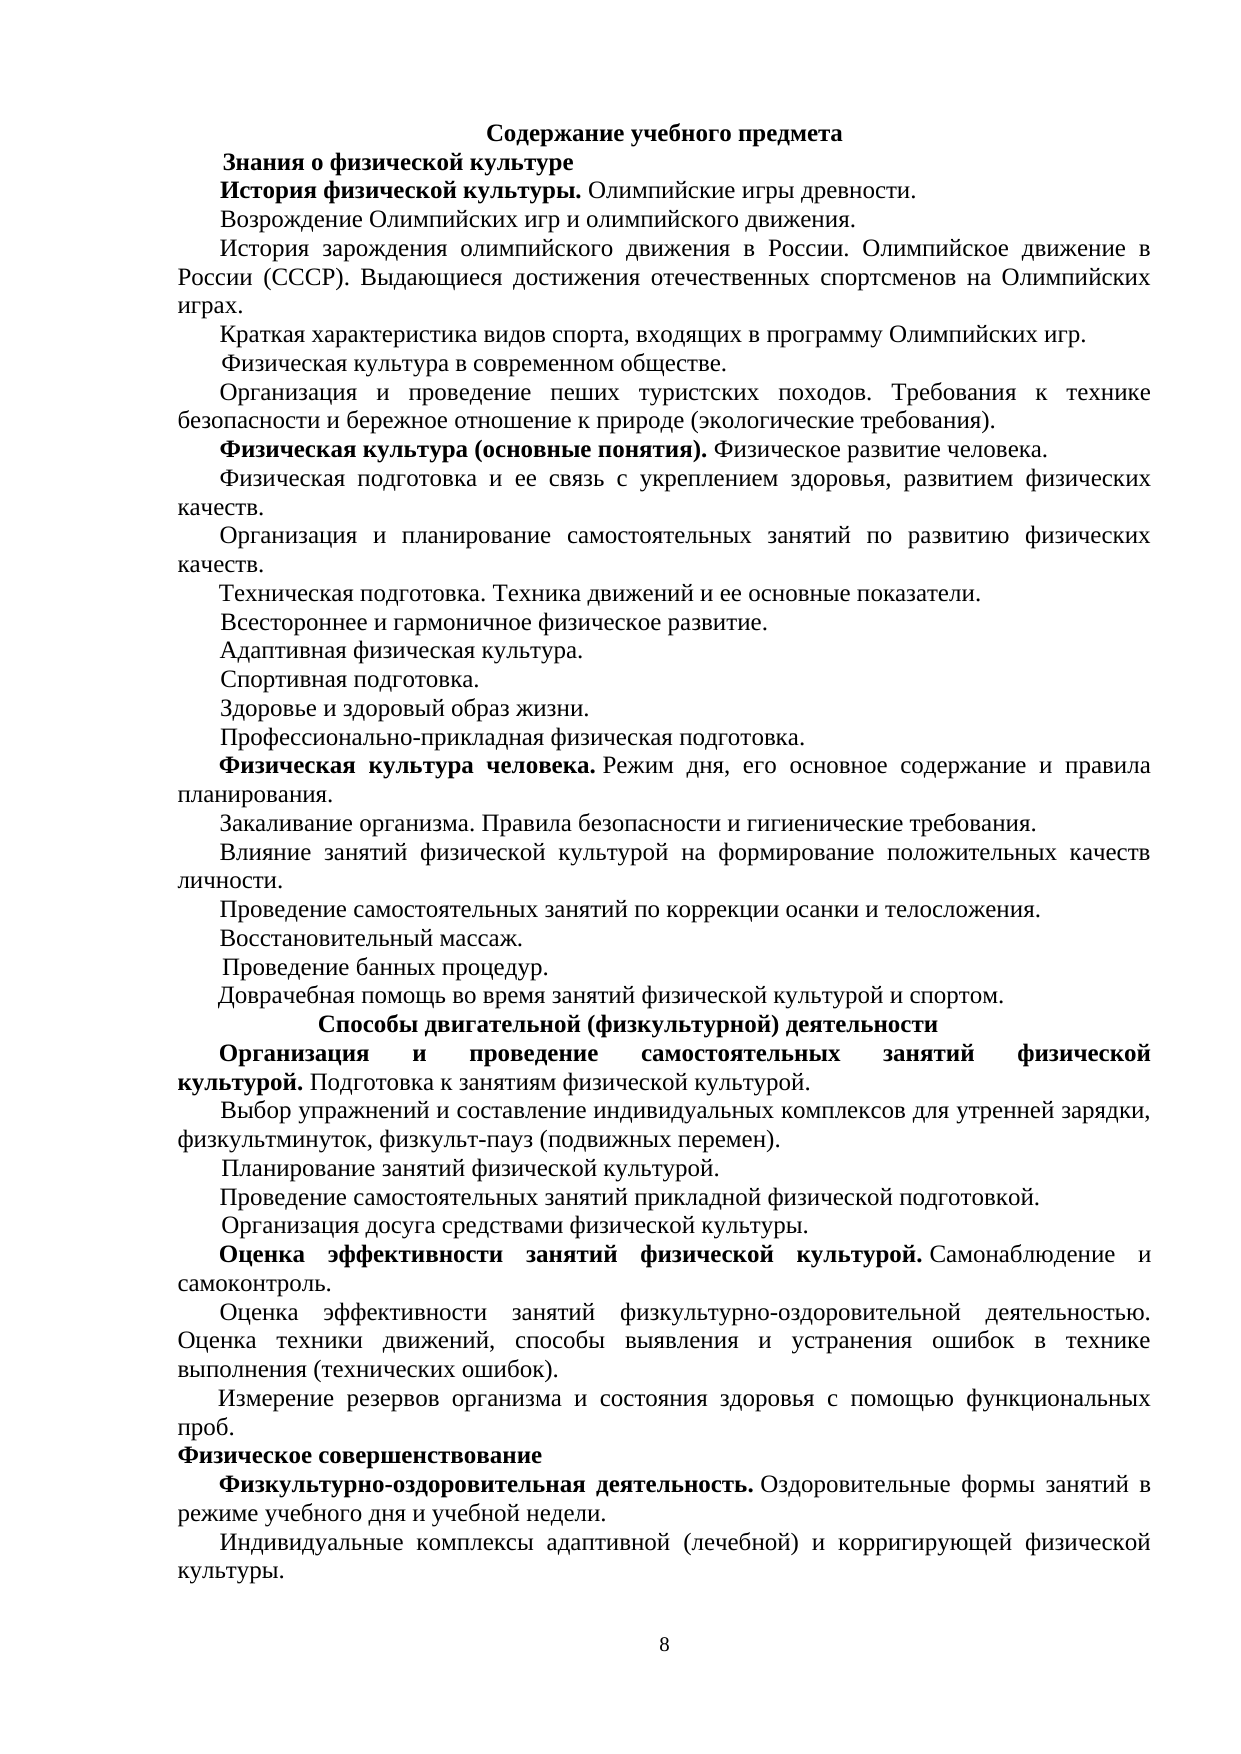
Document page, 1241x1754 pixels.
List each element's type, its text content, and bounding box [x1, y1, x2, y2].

text Проведение самостоятельных занятий прикладной физической подготовкой. [177, 1182, 1152, 1211]
text Измерение резервов организма и состояния здоровья с помощью функциональных проб. [177, 1383, 1152, 1441]
text Оценка эффективности занятий физической культурой. Самонаблюдение и самоконтроль. [177, 1239, 1152, 1297]
text Содержание учебного предмета [177, 118, 1152, 147]
text Краткая характеристика видов спорта, входящих в программу Олимпийских игр. [177, 319, 1152, 348]
text Индивидуальные комплексы адаптивной (лечебной) и корригирующей физической культуры. [177, 1527, 1152, 1584]
text Адаптивная физическая культура. [219, 636, 1152, 664]
text Физическая культура (основные понятия). Физическое развитие человека. [177, 434, 1152, 463]
text Организация и проведение пеших туристских походов. Требования к технике безопасности и бережное отношение к природе (экологические требования). [177, 377, 1152, 434]
text Физическая культура в современном обществе. [221, 348, 1152, 377]
text Возрождение Олимпийских игр и олимпийского движения. [177, 204, 1152, 233]
text Профессионально-прикладная физическая подготовка. [220, 722, 1152, 751]
text Физкультурно-оздоровительная деятельность. Оздоровительные формы занятий в режиме учебного дня и учебной недели. [177, 1469, 1152, 1527]
text Планирование занятий физической культурой. [221, 1153, 1152, 1182]
text Проведение самостоятельных занятий по коррекции осанки и телосложения. [177, 894, 1152, 923]
text Физическая культура человека. Режим дня, его основное содержание и правила планирования. [177, 751, 1152, 808]
text Доврачебная помощь во время занятий физической культурой и спортом. [177, 981, 1152, 1009]
text Организация досуга средствами физической культуры. [221, 1211, 1152, 1239]
text Организация и планирование самостоятельных занятий по развитию физических качеств. [177, 521, 1152, 578]
text Восстановительный массаж. [219, 923, 1152, 952]
text Способы двигательной (физкультурной) деятельности [318, 1009, 1013, 1038]
text Закаливание организма. Правила безопасности и гигиенические требования. [177, 808, 1152, 837]
text Проведение банных процедур. [222, 952, 1152, 981]
text Техническая подготовка. Техника движений и ее основные показатели. [177, 578, 1152, 607]
text Физическая подготовка и ее связь с укреплением здоровья, развитием физических качеств. [177, 463, 1152, 521]
text Физическое совершенствование [177, 1441, 1152, 1469]
text Знания о физической культуре [222, 147, 1152, 176]
text Здоровье и здоровый образ жизни. [220, 693, 1152, 722]
text Оценка эффективности занятий физкультурно-оздоровительной деятельностью. Оценка техники движений, способы выявления и устранения ошибок в технике выполнения (технических ошибок). [177, 1297, 1152, 1383]
text Организация и проведение самостоятельных занятий физической культурой. Подготовка к занятиям физической культурой. [177, 1038, 1152, 1096]
text Всестороннее и гармоничное физическое развитие. [220, 607, 1152, 636]
text Влияние занятий физической культурой на формирование положительных качеств личности. [177, 837, 1152, 894]
text История физической культуры. Олимпийские игры древности. [177, 176, 1152, 204]
text Выбор упражнений и составление индивидуальных комплексов для утренней зарядки, физкультминуток, физкульт-пауз (подвижных перемен). [177, 1096, 1152, 1153]
text Спортивная подготовка. [220, 664, 1152, 693]
text История зарождения олимпийского движения в России. Олимпийское движение в России (СССР). Выдающиеся достижения отечественных спортсменов на Олимпийских играх. [177, 233, 1152, 319]
